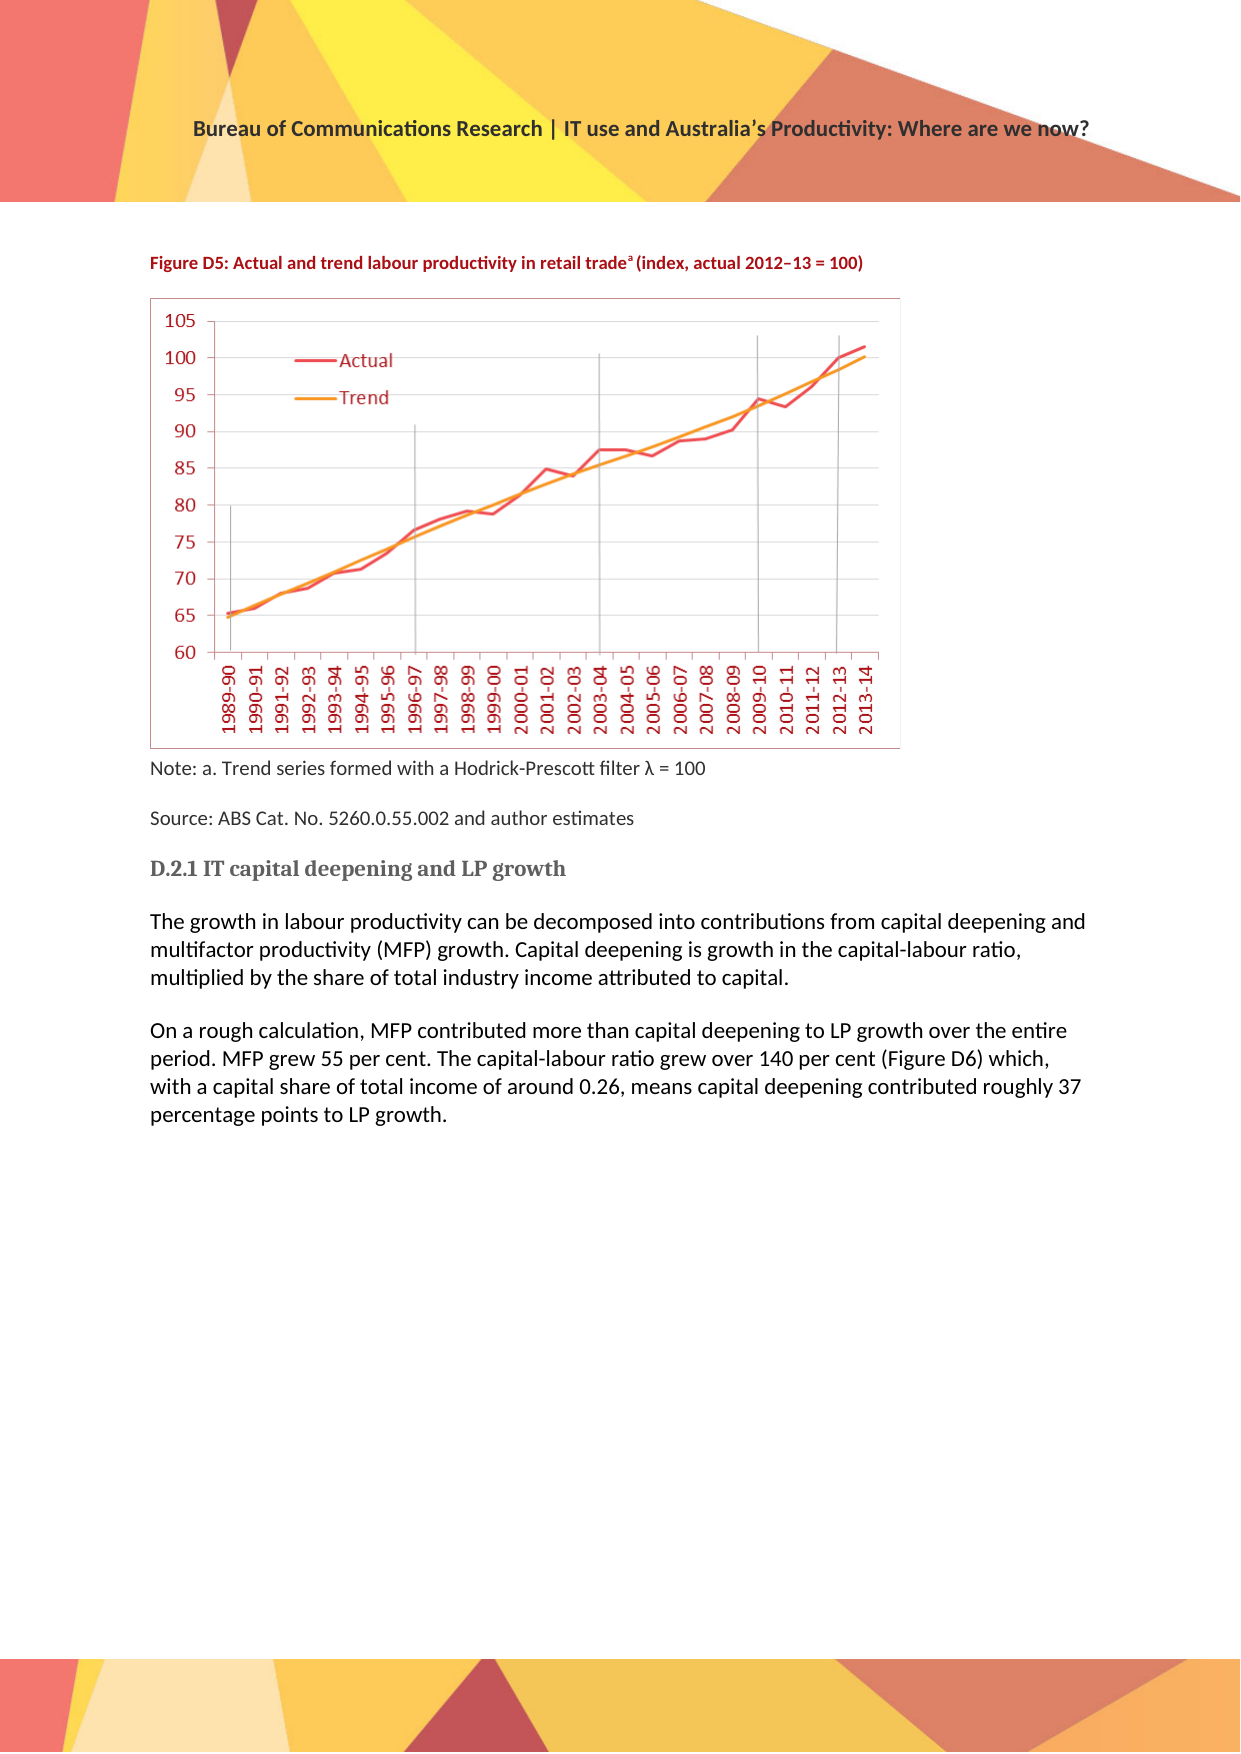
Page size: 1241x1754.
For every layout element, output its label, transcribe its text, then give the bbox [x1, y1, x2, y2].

text On a rough calculation, MFP contributed more than capital deepening to LP growth over the entire period. MFP grew 55 per cent. The capital-labour ratio grew over 140 per cent (Figure D6) which, with a capital share of total income of around 0.26, means capital deepening contributed roughly 37 percentage points to LP growth. [150, 1016, 1090, 1128]
picture [0, 1659, 1241, 1752]
text Figure D5: Actual and trend labour productivity in retail tradea (index, actual 2012–13 = 100) [150, 251, 1090, 274]
text Source: ABS Cat. No. 5260.0.55.002 and author estimates [150, 806, 1090, 831]
text The growth in labour productivity can be decomposed into contributions from capital deepening and multifactor productivity (MFP) growth. Capital deepening is growth in the capital-labour ratio, multiplied by the share of total industry income attributed to capital. [150, 907, 1090, 991]
subtitle D.2.1 IT capital deepening and LP growth [150, 856, 1090, 882]
picture [0, 0, 1241, 202]
text Note: a. Trend series formed with a Hodrick-Prescott filter λ = 100 [150, 755, 1090, 781]
picture [150, 298, 901, 749]
